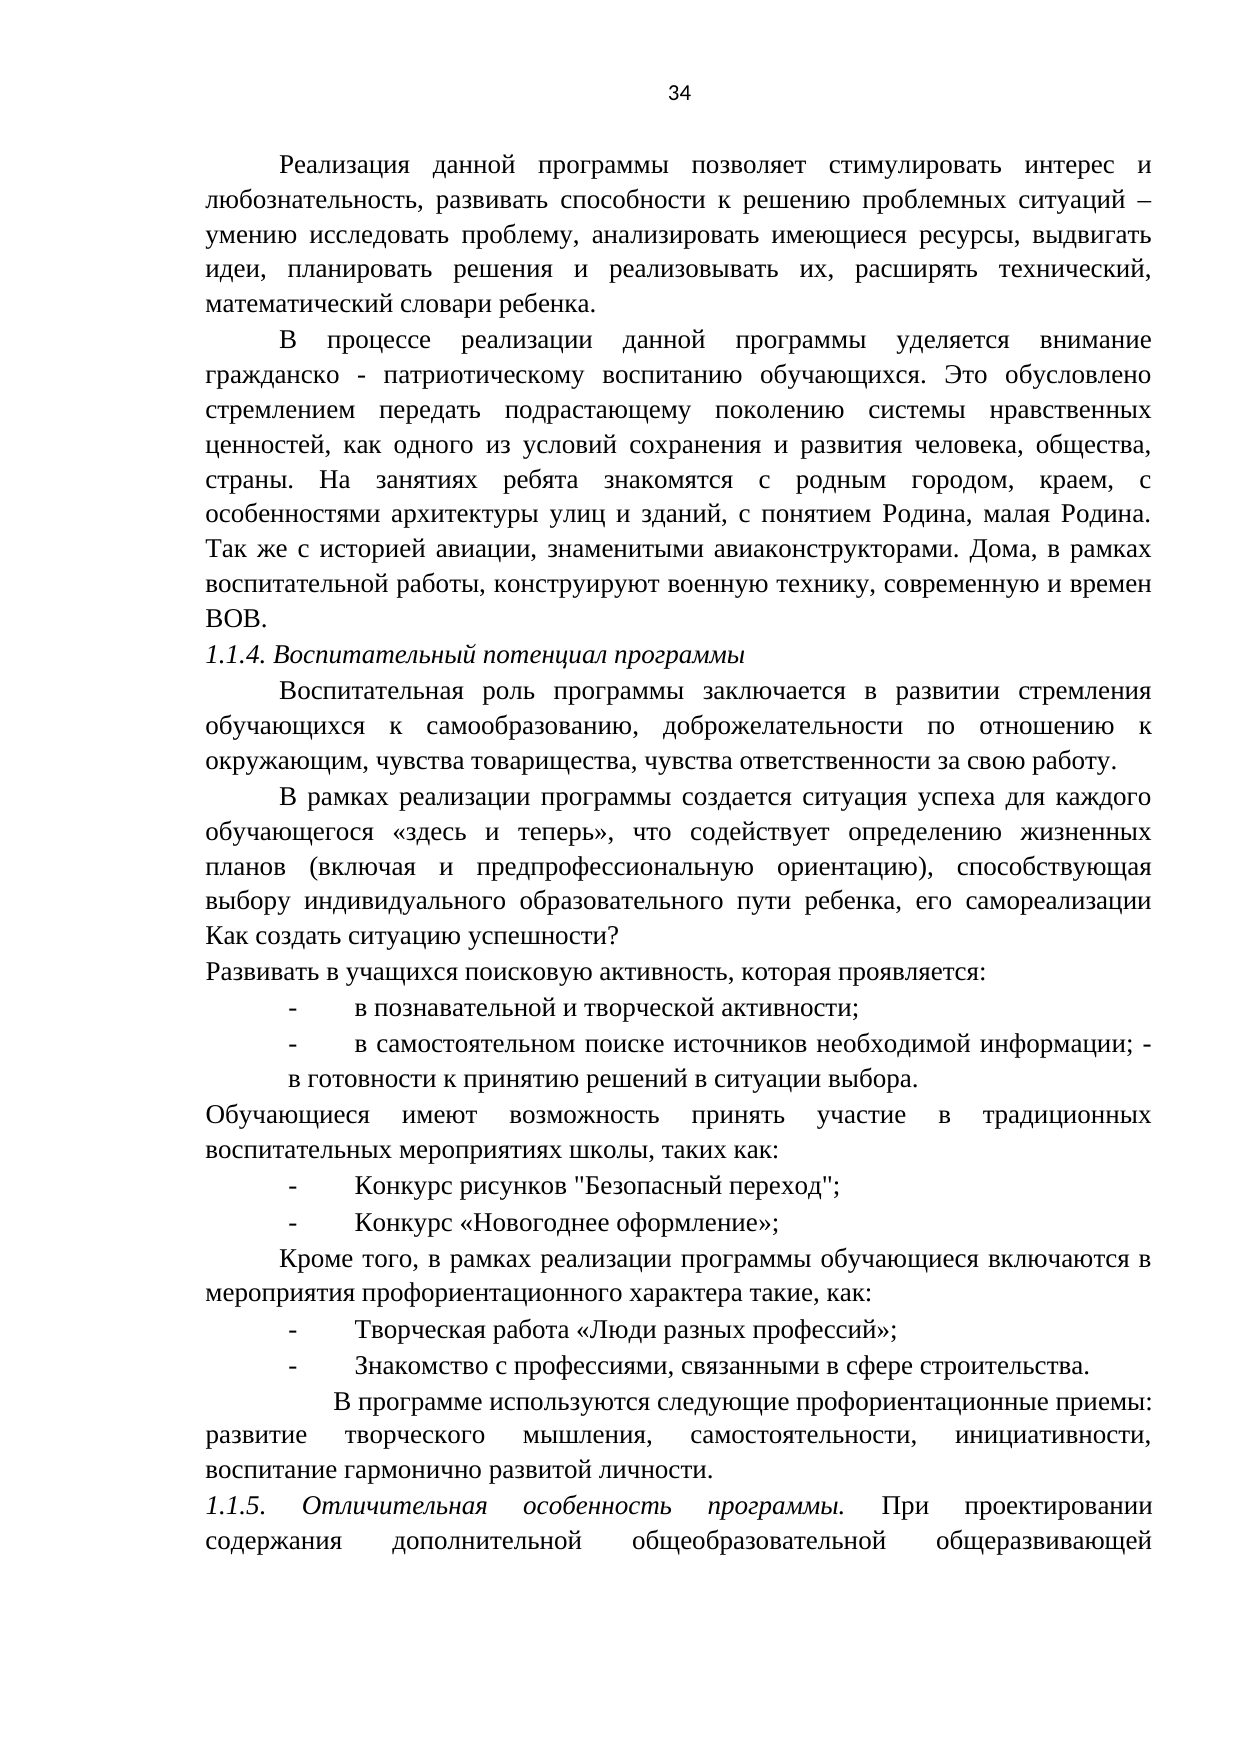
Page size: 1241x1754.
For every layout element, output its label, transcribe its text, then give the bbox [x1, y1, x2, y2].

text Обучающиеся имеют возможность принять участие в традиционных воспитательных мероприятиях школы, таких как: [205, 1098, 1153, 1164]
list Творческая работа «Люди разных профессий»; [288, 1313, 1153, 1344]
text В программе используются следующие профориентационные приемы: [207, 1385, 1153, 1416]
list Конкурс рисунков "Безопасный переход"; [288, 1169, 1153, 1201]
text В процессе реализации данной программы уделяется внимание гражданско - патриотическому воспитанию обучающихся. Это обусловлено стремлением передать подрастающему поколению системы нравственных ценностей, как одного из условий сохранения и развития человека, общества, страны. На занятиях ребята знакомятся с родным городом, краем, с особенностями архитектуры улиц и зданий, с понятием Родина, малая Родина. Так же с историей авиации, знаменитыми авиаконструкторами. Дома, в рамках воспитательной работы, конструируют военную технику, современную и времен ВОВ. [205, 323, 1153, 633]
list Знакомство с профессиями, связанными в сфере строительства. [288, 1349, 1153, 1380]
text Кроме того, в рамках реализации программы обучающиеся включаются в мероприятия профориентационного характера такие, как: [205, 1242, 1153, 1308]
text 1.1.4. Воспитательный потенциал программы [205, 638, 1162, 669]
list в познавательной и творческой активности; [288, 991, 1153, 1023]
list Конкурс «Новогоднее оформление»; [288, 1206, 1153, 1237]
text развитие творческого мышления, самостоятельности, инициативности, воспитание гармонично развитой личности. [205, 1418, 1153, 1484]
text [205, 1489, 1153, 1555]
list в самостоятельном поиске источников необходимой информации; - в готовности к принятию решений в ситуации выбора. [288, 1028, 1153, 1093]
text В рамках реализации программы создается ситуация успеха для каждого обучающегося «здесь и теперь», что содействует определению жизненных планов (включая и предпрофессиональную ориентацию), способствующая выбору индивидуального образовательного пути ребенка, его самореализации Как создать ситуацию успешности? [205, 780, 1153, 950]
text Воспитательная роль программы заключается в развитии стремления обучающихся к самообразованию, доброжелательности по отношению к окружающим, чувства товарищества, чувства ответственности за свою работу. [205, 674, 1153, 775]
text Реализация данной программы позволяет стимулировать интерес и любознательность, развивать способности к решению проблемных ситуаций – умению исследовать проблему, анализировать имеющиеся ресурсы, выдвигать идеи, планировать решения и реализовывать их, расширять технический, математический словари ребенка. [205, 148, 1153, 318]
text Развивать в учащихся поисковую активность, которая проявляется: [205, 955, 1153, 986]
